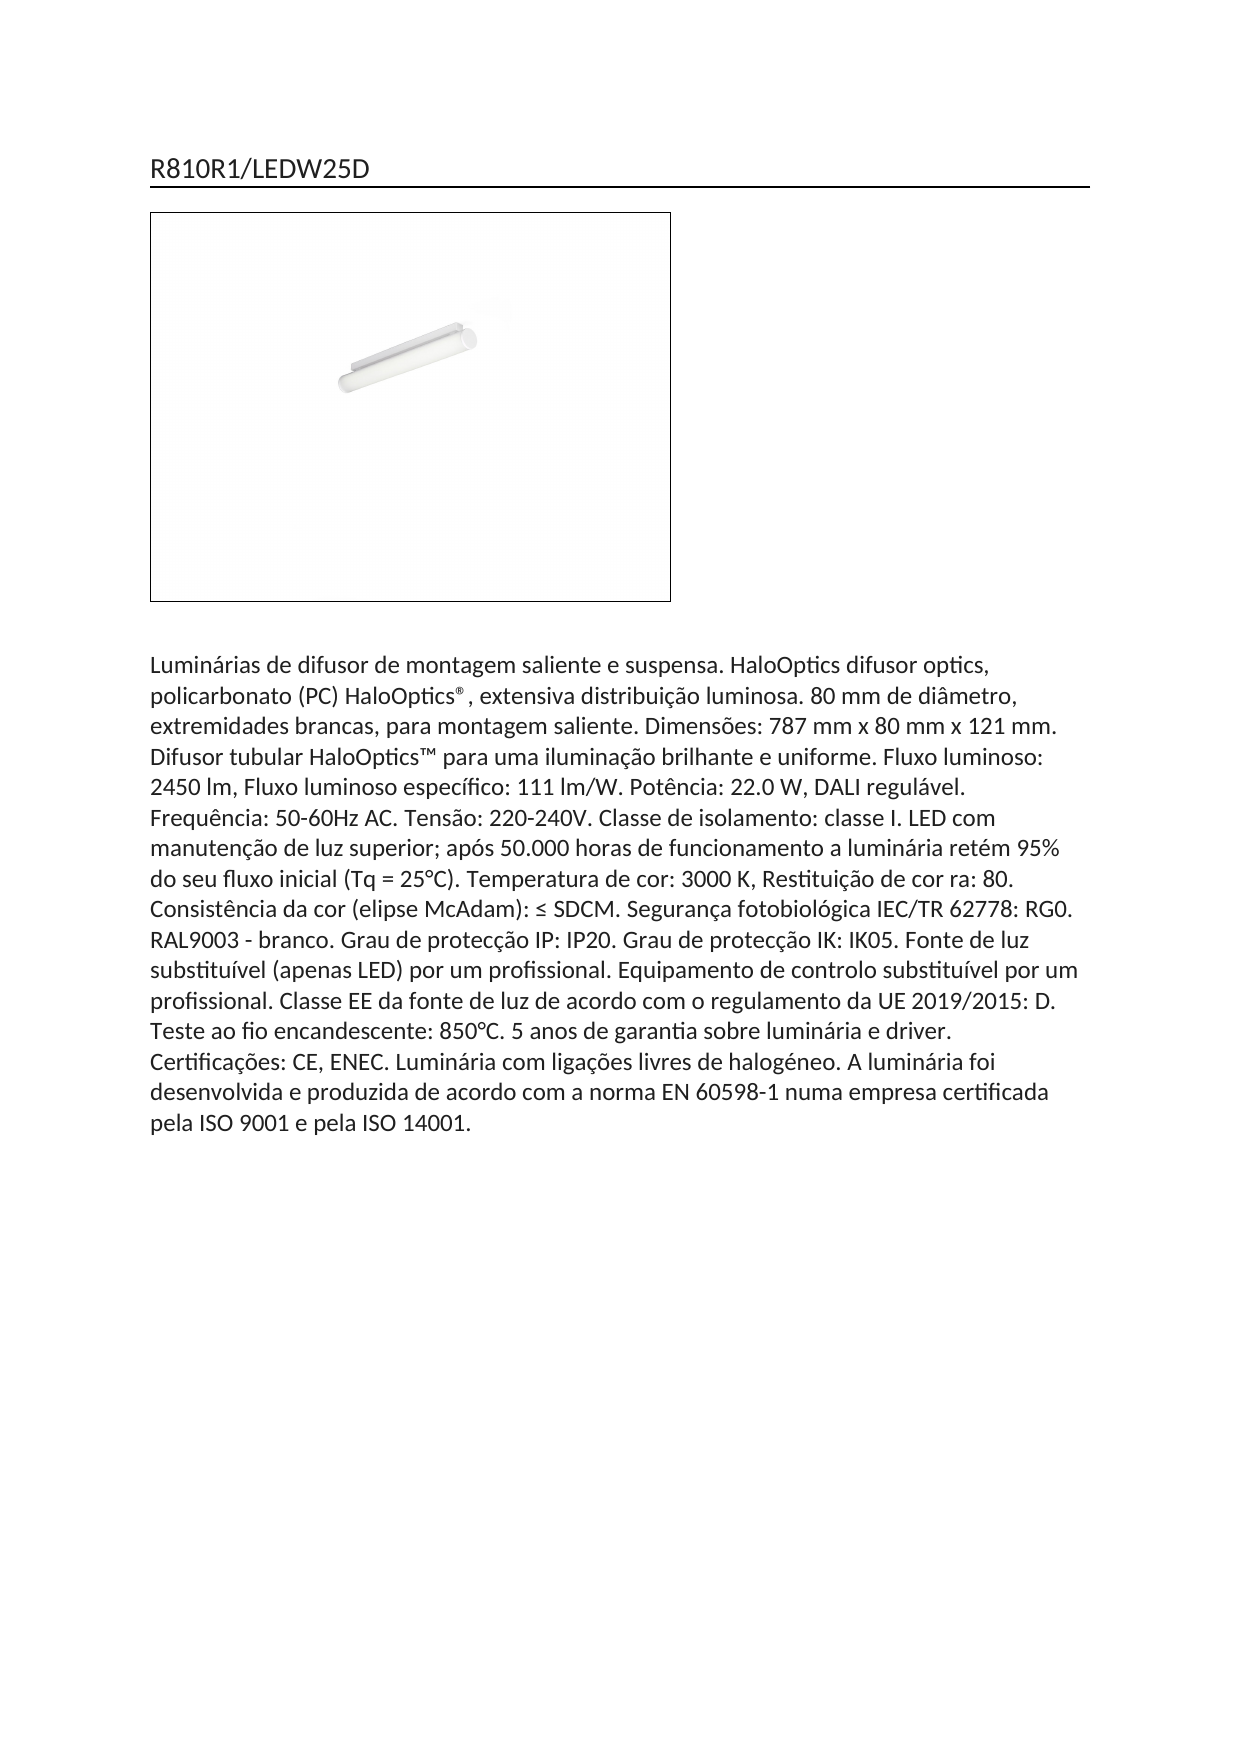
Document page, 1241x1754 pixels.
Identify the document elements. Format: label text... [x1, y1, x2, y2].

text Luminárias de difusor de montagem saliente e suspensa. HaloOptics difusor optics, policarbonato (PC) HaloOptics®, extensiva distribuição luminosa. 80 mm de diâmetro, extremidades brancas, para montagem saliente. Dimensões: 787 mm x 80 mm x 121 mm. Difusor tubular HaloOptics™ para uma iluminação brilhante e uniforme. Fluxo luminoso: 2450 lm, Fluxo luminoso específico: 111 lm/W. Potência: 22.0 W, DALI regulável. Frequência: 50-60Hz AC. Tensão: 220-240V. Classe de isolamento: classe I. LED com manutenção de luz superior; após 50.000 horas de funcionamento a luminária retém 95% do seu fluxo inicial (Tq = 25°C). Temperatura de cor: 3000 K, Restituição de cor ra: 80. Consistência da cor (elipse McAdam): ≤ SDCM. Segurança fotobiológica IEC/TR 62778: RG0. RAL9003 - branco. Grau de protecção IP: IP20. Grau de protecção IK: IK05. Fonte de luz substituível (apenas LED) por um profissional. Equipamento de controlo substituível por um profissional. Classe EE da fonte de luz de acordo com o regulamento da UE 2019/2015: D. Teste ao fio encandescente: 850°C. 5 anos de garantia sobre luminária e driver. Certificações: CE, ENEC. Luminária com ligações livres de halogéneo. A luminária foi desenvolvida e produzida de acordo com a norma EN 60598-1 numa empresa certificada pela ISO 9001 e pela ISO 14001. [150, 649, 1090, 1138]
text R810R1/LEDW25D [150, 150, 1090, 186]
picture [151, 213, 670, 601]
